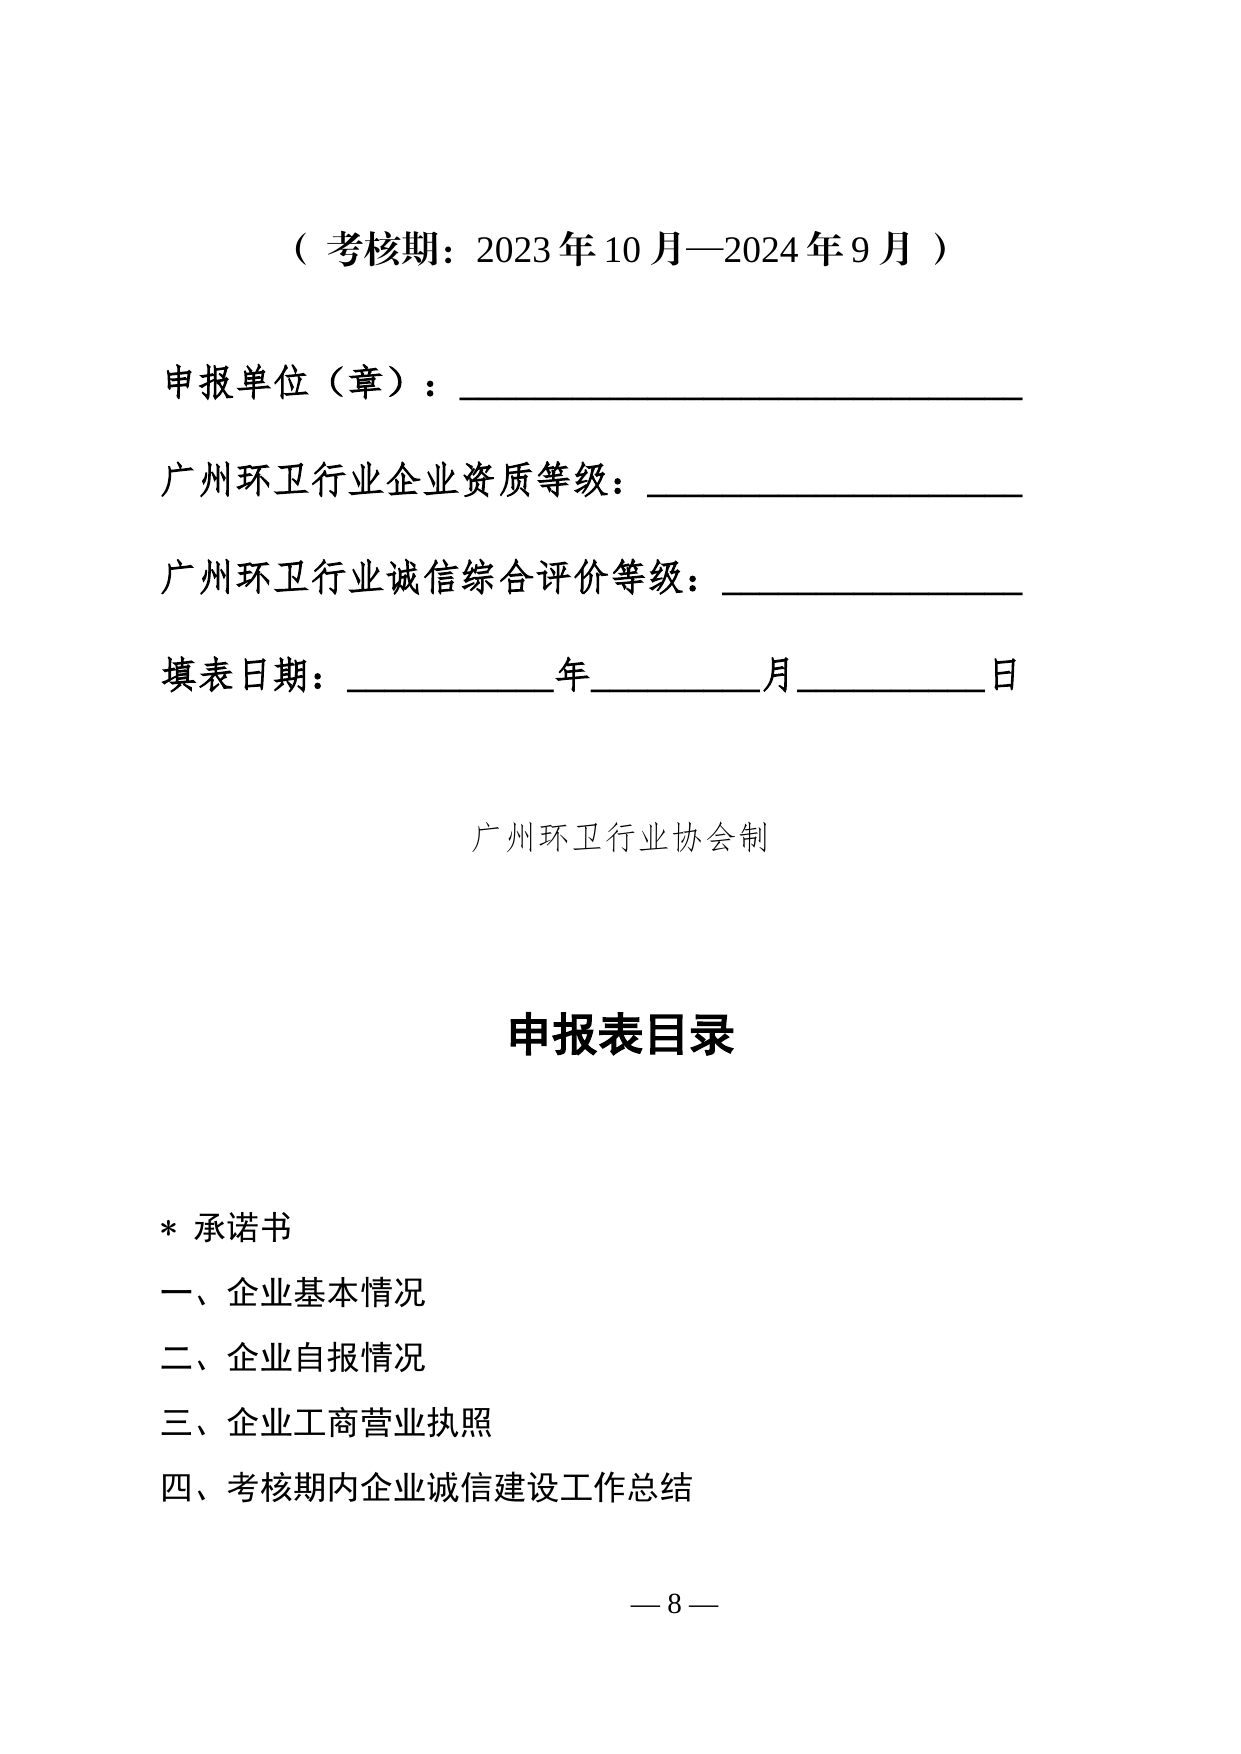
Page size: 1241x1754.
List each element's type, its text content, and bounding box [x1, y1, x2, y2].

text 三、企业工商营业执照 [159, 1388, 1081, 1453]
text 填表日期：___________年_________月__________日 [159, 640, 1081, 705]
text 四、考核期内企业诚信建设工作总结 [159, 1453, 1081, 1518]
text 广州环卫行业企业资质等级：____________________ [159, 445, 1081, 510]
text 广州环卫行业诚信综合评价等级：________________ [159, 543, 1081, 608]
text 申报单位（章）：______________________________ [159, 348, 1081, 413]
text 申报表目录 [159, 998, 1081, 1063]
text （ 考核期：2023年10月—2024年9月 ） [159, 218, 1081, 283]
text * 承诺书 [159, 1193, 1081, 1258]
text 二、企业自报情况 [159, 1323, 1081, 1388]
text 一、企业基本情况 [159, 1258, 1081, 1323]
text 广州环卫行业协会制 [159, 803, 1081, 868]
